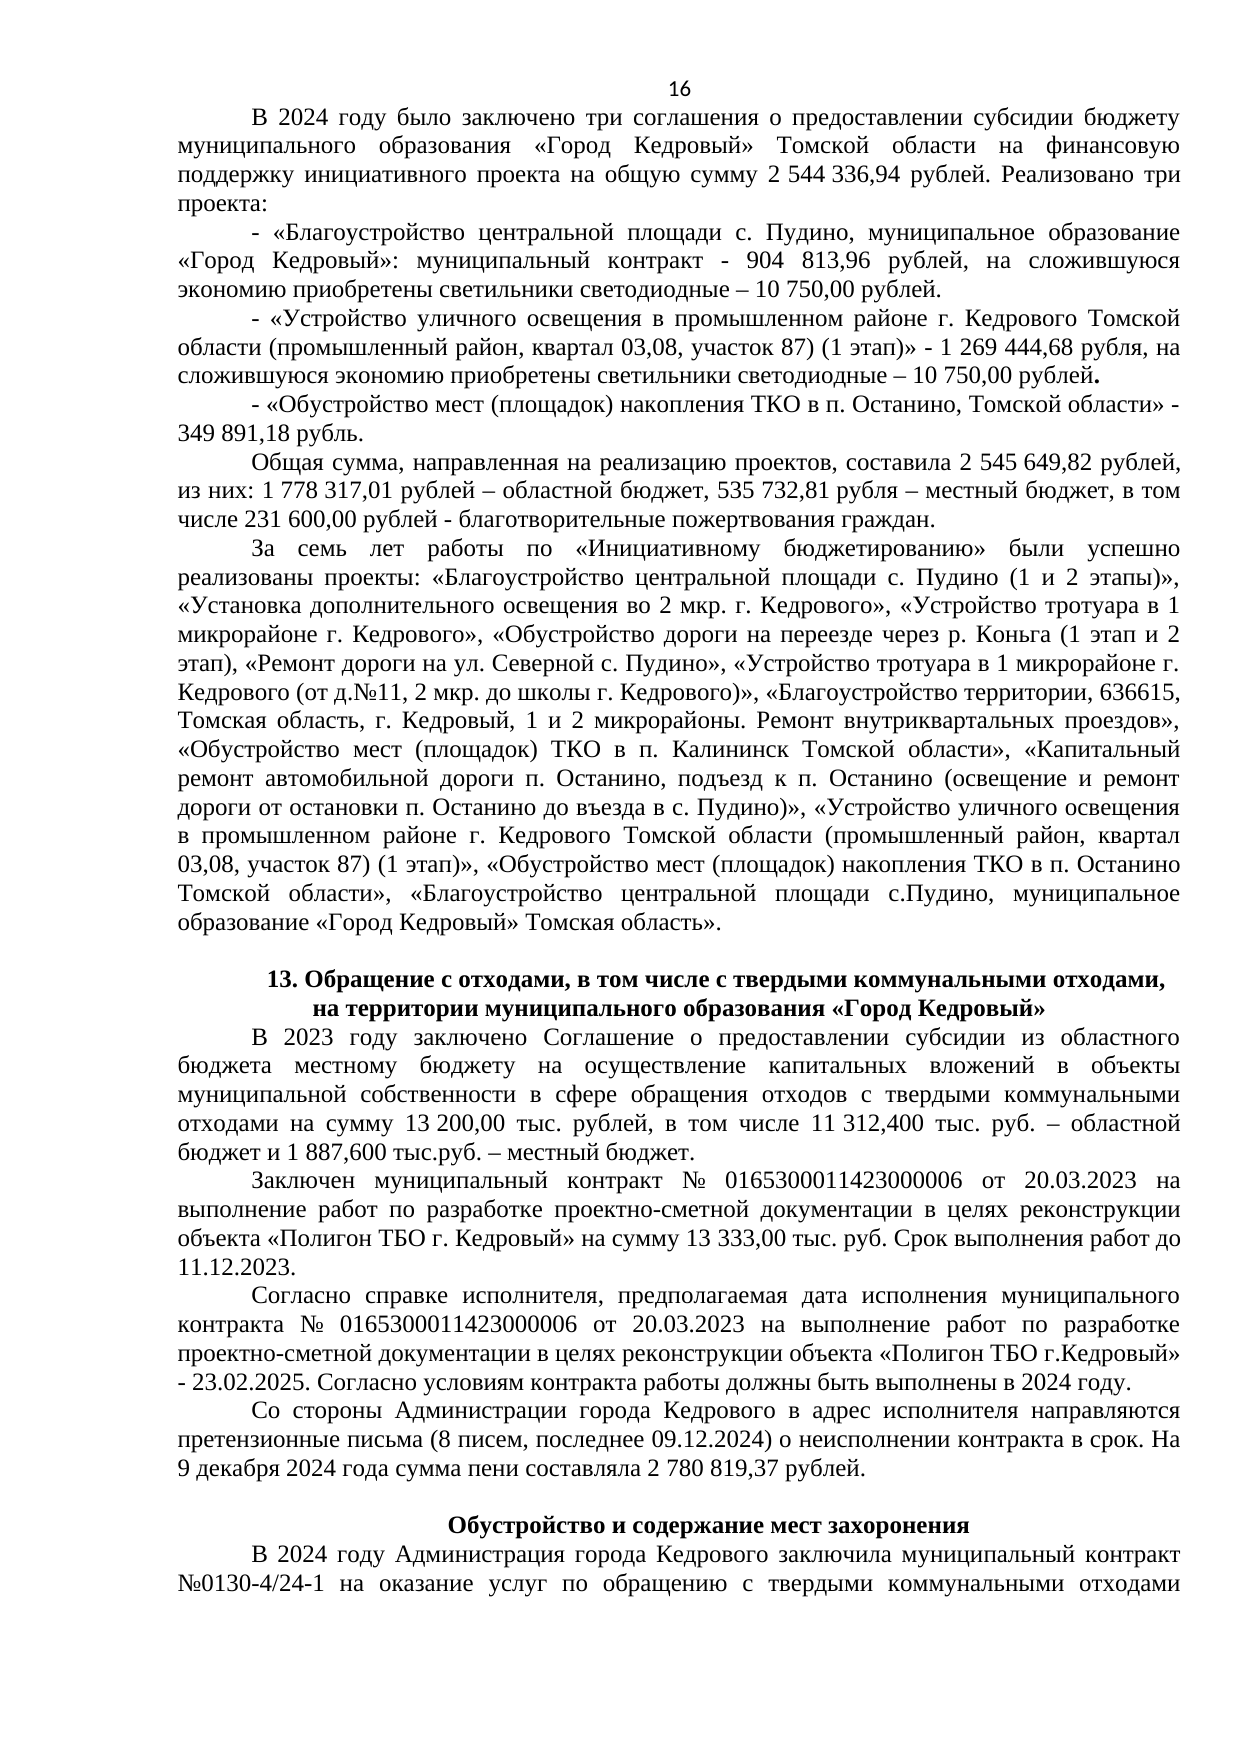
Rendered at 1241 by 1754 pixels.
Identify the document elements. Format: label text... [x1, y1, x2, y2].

text 13. Обращение с отходами, в том числе с твердыми коммунальными отходами, на территории муниципального образования «Город Кедровый» [177, 964, 1181, 1022]
text За семь лет работы по «Инициативному бюджетированию» были успешно реализованы проекты: «Благоустройство центральной площади с. Пудино (1 и 2 этапы)», «Установка дополнительного освещения во 2 мкр. г. Кедрового», «Устройство тротуара в 1 микрорайоне г. Кедрового», «Обустройство дороги на переезде через р. Коньга (1 этап и 2 этап), «Ремонт дороги на ул. Северной с. Пудино», «Устройство тротуара в 1 микрорайоне г. Кедрового (от д.№11, 2 мкр. до школы г. Кедрового)», «Благоустройство территории, 636615, Томская область, г. Кедровый, 1 и 2 микрорайоны. Ремонт внутриквартальных проездов», «Обустройство мест (площадок) ТКО в п. Калининск Томской области», «Капитальный ремонт автомобильной дороги п. Останино, подъезд к п. Останино (освещение и ремонт дороги от остановки п. Останино до въезда в с. Пудино)», «Устройство уличного освещения в промышленном районе г. Кедрового Томской области (промышленный район, квартал 03,08, участок 87) (1 этап)», «Обустройство мест (площадок) накопления ТКО в п. Останино Томской области», «Благоустройство центральной площади с.Пудино, муниципальное образование «Город Кедровый» Томская область». [177, 533, 1181, 936]
text Согласно справке исполнителя, предполагаемая дата исполнения муниципального контракта № 0165300011423000006 от 20.03.2023 на выполнение работ по разработке проектно-сметной документации в целях реконструкции объекта «Полигон ТБО г.Кедровый» - 23.02.2025. Согласно условиям контракта работы должны быть выполнены в 2024 году. [177, 1281, 1181, 1396]
text Заключен муниципальный контракт № 0165300011423000006 от 20.03.2023 на выполнение работ по разработке проектно-сметной документации в целях реконструкции объекта «Полигон ТБО г. Кедровый» на сумму 13 333,00 тыс. руб. Срок выполнения работ до 11.12.2023. [177, 1166, 1181, 1281]
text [177, 1539, 1181, 1597]
text - «Обустройство мест (площадок) накопления ТКО в п. Останино, Томской области» - 349 891,18 рубль. [177, 389, 1181, 447]
text - «Устройство уличного освещения в промышленном районе г. Кедрового Томской области (промышленный район, квартал 03,08, участок 87) (1 этап)» - 1 269 444,68 рубля, на сложившуюся экономию приобретены светильники светодиодные – 10 750,00 рублей. [177, 303, 1181, 389]
text Общая сумма, направленная на реализацию проектов, составила 2 545 649,82 рублей, из них: 1 778 317,01 рублей – областной бюджет, 535 732,81 рубля – местный бюджет, в том числе 231 600,00 рублей - благотворительные пожертвования граждан. [177, 447, 1181, 533]
text Обустройство и содержание мест захоронения [177, 1511, 1181, 1539]
text В 2024 году было заключено три соглашения о предоставлении субсидии бюджету муниципального образования «Город Кедровый» Томской области на финансовую поддержку инициативного проекта на общую сумму 2 544 336,94 рублей. Реализовано три проекта: [177, 102, 1181, 217]
text Со стороны Администрации города Кедрового в адрес исполнителя направляются претензионные письма (8 писем, последнее 09.12.2024) о неисполнении контракта в срок. На 9 декабря 2024 года сумма пени составляла 2 780 819,37 рублей. [177, 1396, 1181, 1482]
text В 2023 году заключено Соглашение о предоставлении субсидии из областного бюджета местному бюджету на осуществление капитальных вложений в объекты муниципальной собственности в сфере обращения отходов с твердыми коммунальными отходами на сумму 13 200,00 тыс. рублей, в том числе 11 312,400 тыс. руб. – областной бюджет и 1 887,600 тыс.руб. – местный бюджет. [177, 1022, 1181, 1166]
text - «Благоустройство центральной площади с. Пудино, муниципальное образование «Город Кедровый»: муниципальный контракт - 904 813,96 рублей, на сложившуюся экономию приобретены светильники светодиодные – 10 750,00 рублей. [177, 217, 1181, 303]
